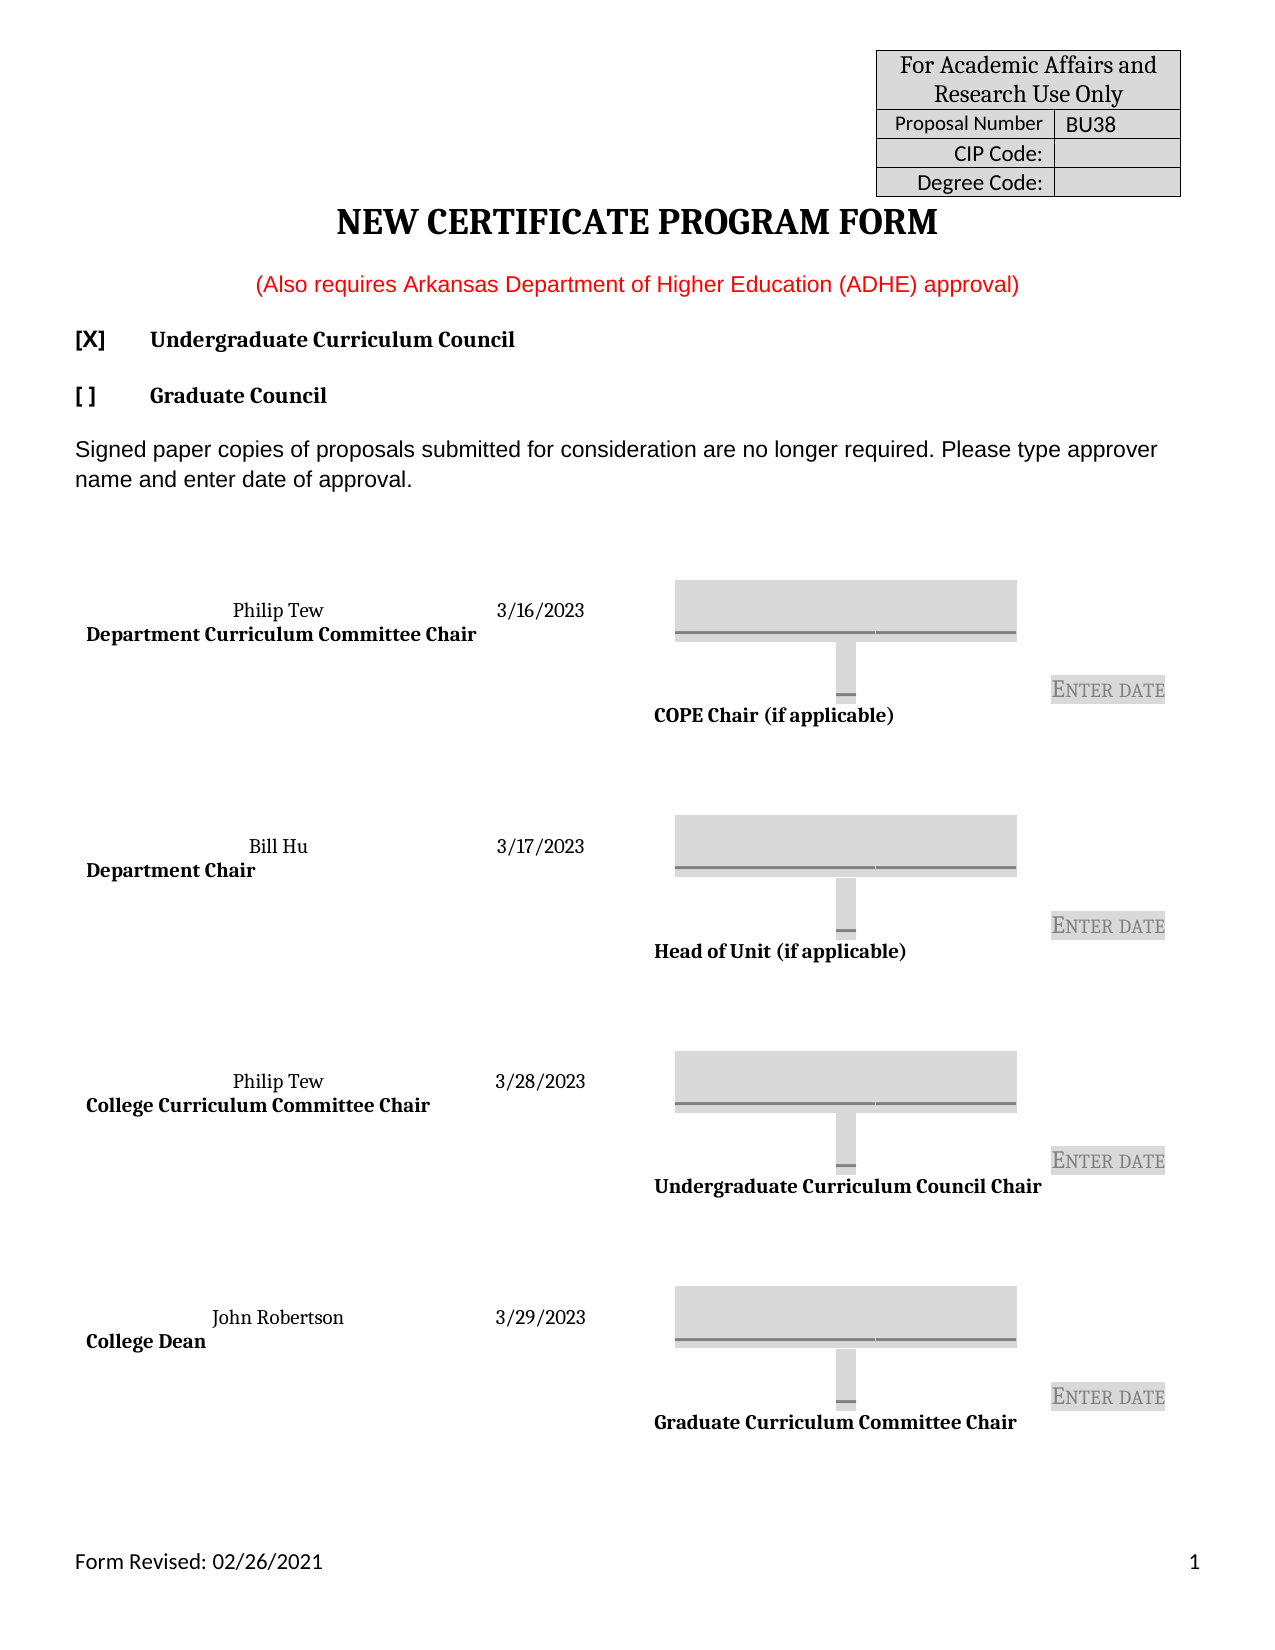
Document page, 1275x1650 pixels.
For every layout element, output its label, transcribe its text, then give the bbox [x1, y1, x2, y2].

text NEW CERTIFICATE PROGRAM FORM [75, 201, 1200, 244]
table_cell College Curriculum Committee Chair [75, 988, 643, 1224]
table_header Department Curriculum Committee Chair [75, 517, 643, 753]
text [ ] Graduate Council [75, 379, 1200, 411]
table_cell CIP Code: [877, 139, 1054, 167]
table_cell College Dean [75, 1224, 643, 1459]
table_header For Academic Affairs and Research Use Only [877, 51, 1180, 109]
table_cell Undergraduate Curriculum Council Chair [643, 988, 1211, 1224]
table_cell Graduate Curriculum Committee Chair [643, 1224, 1211, 1459]
table_cell [1055, 168, 1180, 196]
table_header COPE Chair (if applicable) [643, 517, 1211, 753]
table_cell BU38 [1055, 110, 1180, 138]
text Signed paper copies of proposals submitted for consideration are no longer required. Please type approver name and enter date of approval. [75, 436, 1200, 493]
table_cell Degree Code: [877, 168, 1054, 196]
table_cell Proposal Number [877, 110, 1054, 138]
table_cell Department Chair [75, 753, 643, 988]
table_cell Head of Unit (if applicable) [643, 753, 1211, 988]
text (Also requires Arkansas Department of Higher Education (ADHE) approval) [75, 271, 1200, 298]
table_cell [1055, 139, 1180, 167]
text [X] Undergraduate Curriculum Council [75, 322, 1200, 354]
